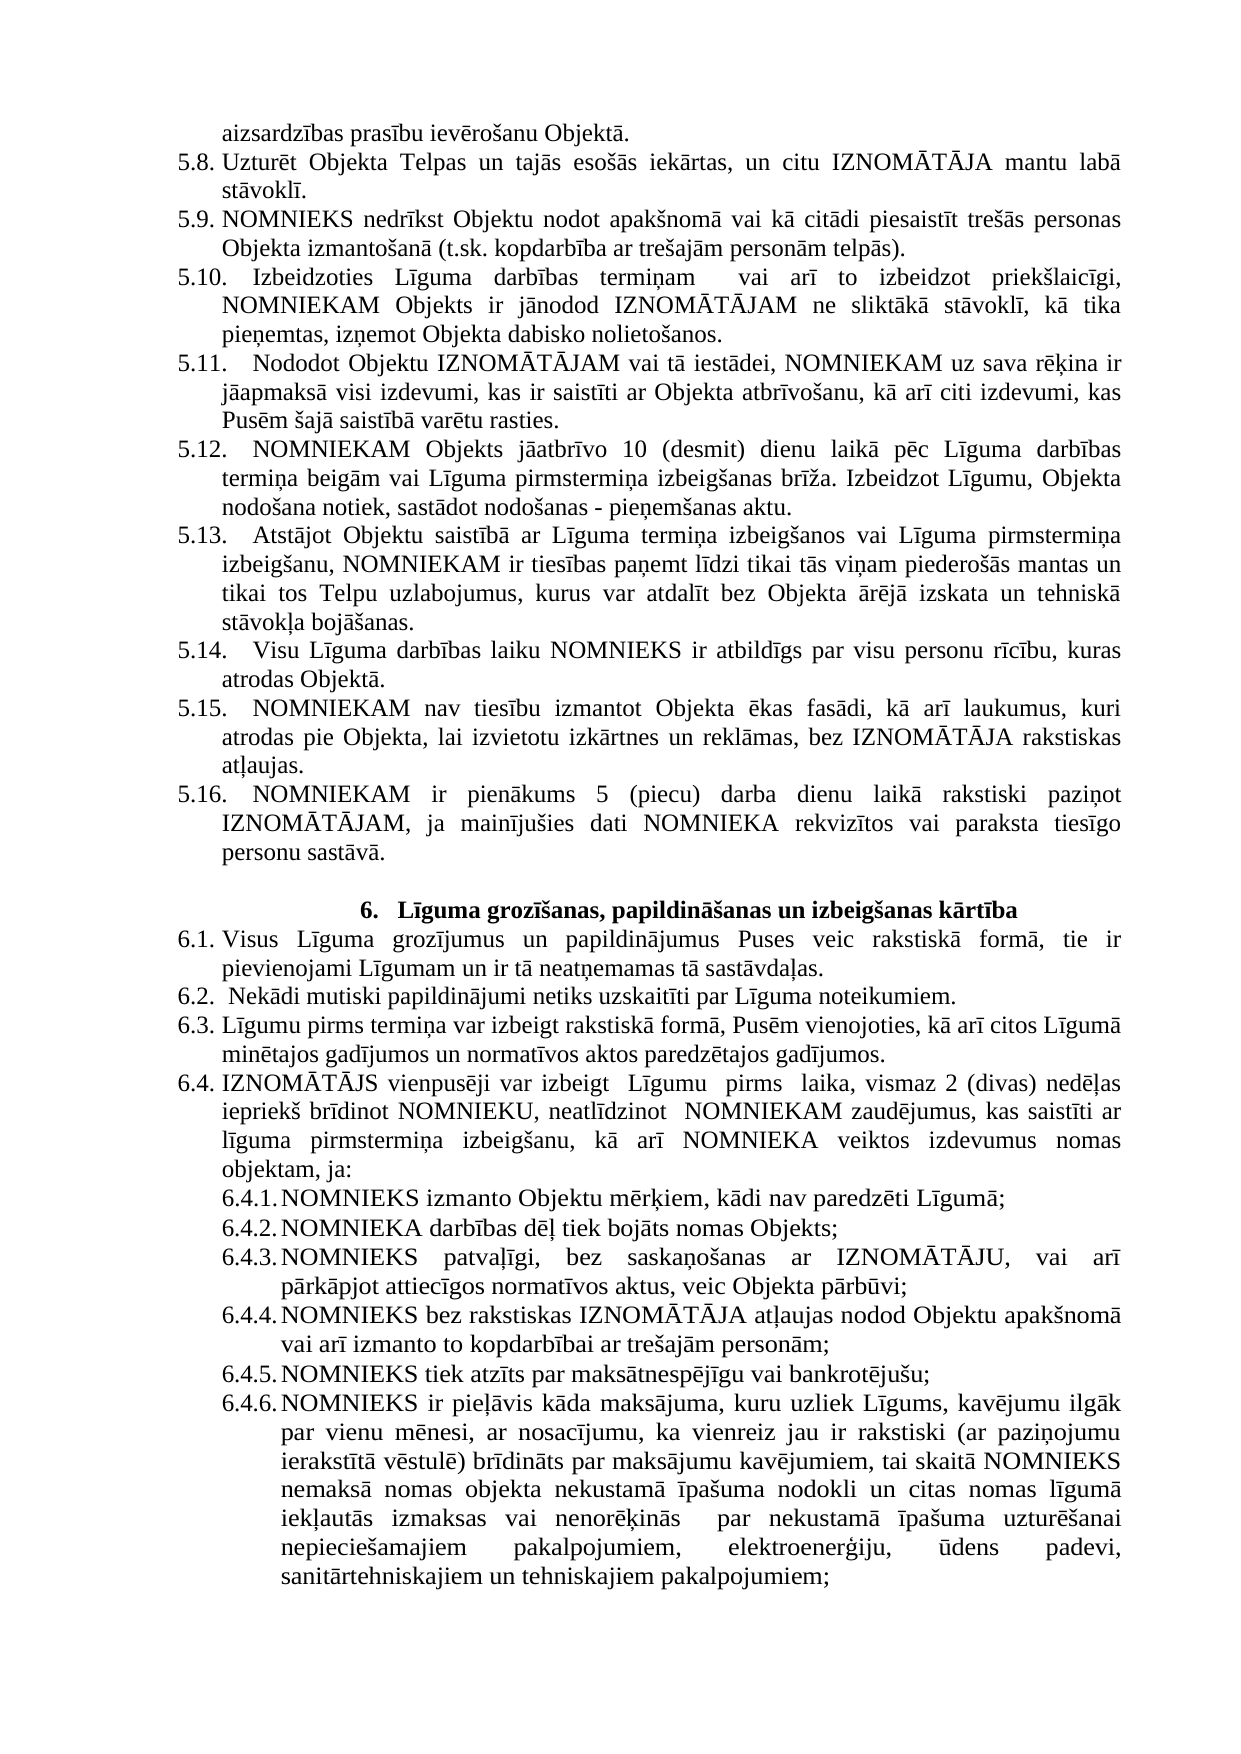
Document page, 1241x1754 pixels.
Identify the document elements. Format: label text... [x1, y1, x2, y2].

list NOMNIEKAM Objekts jāatbrīvo 10 (desmit) dienu laikā pēc Līguma darbības termiņa beigām vai Līguma pirmstermiņa izbeigšanas brīža. Izbeidzot Līgumu, Objekta nodošana notiek, sastādot nodošanas - pieņemšanas aktu. [177, 434, 1122, 521]
list Nododot Objektu IZNOMĀTĀJAM vai tā iestādei, NOMNIEKAM uz sava rēķina ir jāapmaksā visi izdevumi, kas ir saistīti ar Objekta atbrīvošanu, kā arī citi izdevumi, kas Pusēm šajā saistībā varētu rasties. [177, 348, 1122, 434]
list NOMNIEKS nedrīkst Objektu nodot apakšnomā vai kā citādi piesaistīt trešās personas Objekta izmantošanā (t.sk. kopdarbība ar trešajām personām telpās). [177, 204, 1122, 262]
list Nekādi mutiski papildinājumi netiks uzskaitīti par Līguma noteikumiem. [177, 981, 1122, 1010]
list NOMNIEKS ir pieļāvis kāda maksājuma, kuru uzliek Līgums, kavējumu ilgāk par vienu mēnesi, ar nosacījumu, ka vienreiz jau ir rakstiski (ar paziņojumu ierakstītā vēstulē) brīdināts par maksājumu kavējumiem, tai skaitā NOMNIEKS nemaksā nomas objekta nekustamā īpašuma nodokli un citas nomas līgumā iekļautās izmaksas vai nenorēķinās par nekustamā īpašuma uzturēšanai nepieciešamajiem pakalpojumiem, elektroenerģiju, ūdens padevi, sanitārtehniskajiem un tehniskajiem pakalpojumiem; [222, 1388, 1122, 1589]
list NOMNIEKS izmanto Objektu mērķiem, kādi nav paredzēti Līgumā; [222, 1183, 1122, 1212]
list Uzturēt Objekta Telpas un tajās esošās iekārtas, un citu IZNOMĀTĀJA mantu labā stāvoklī. [177, 147, 1122, 204]
list Līgumu pirms termiņa var izbeigt rakstiskā formā, Pusēm vienojoties, kā arī citos Līgumā minētajos gadījumos un normatīvos aktos paredzētajos gadījumos. [177, 1010, 1122, 1068]
list Visu Līguma darbības laiku NOMNIEKS ir atbildīgs par visu personu rīcību, kuras atrodas Objektā. [177, 636, 1122, 693]
list NOMNIEKAM nav tiesību izmantot Objekta ēkas fasādi, kā arī laukumus, kuri atrodas pie Objekta, lai izvietotu izkārtnes un reklāmas, bez IZNOMĀTĀJA rakstiskas atļaujas. [177, 693, 1122, 779]
list NOMNIEKS tiek atzīts par maksātnespējīgu vai bankrotējušu; [222, 1359, 1122, 1387]
list Visus Līguma grozījumus un papildinājumus Puses veic rakstiskā formā, tie ir pievienojami Līgumam un ir tā neatņemamas tā sastāvdaļas. [177, 924, 1122, 981]
list Atstājot Objektu saistībā ar Līguma termiņa izbeigšanos vai Līguma pirmstermiņa izbeigšanu, NOMNIEKAM ir tiesības paņemt līdzi tikai tās viņam piederošās mantas un tikai tos Telpu uzlabojumus, kurus var atdalīt bez Objekta ārējā izskata un tehniskā stāvokļa bojāšanas. [177, 521, 1122, 636]
list NOMNIEKS bez rakstiskas IZNOMĀTĀJA atļaujas nodod Objektu apakšnomā vai arī izmanto to kopdarbībai ar trešajām personām; [222, 1301, 1122, 1358]
list NOMNIEKAM ir pienākums 5 (piecu) darba dienu laikā rakstiski paziņot IZNOMĀTĀJAM, ja mainījušies dati NOMNIEKA rekvizītos vai paraksta tiesīgo personu sastāvā. [177, 779, 1122, 866]
list Līguma grozīšanas, papildināšanas un izbeigšanas kārtība [256, 895, 1122, 924]
list IZNOMĀTĀJS vienpusēji var izbeigt Līgumu pirms laika, vismaz 2 (divas) nedēļas iepriekš brīdinot NOMNIEKU, neatlīdzinot NOMNIEKAM zaudējumus, kas saistīti ar līguma pirmstermiņa izbeigšanu, kā arī NOMNIEKA veiktos izdevumus nomas objektam, ja: [177, 1068, 1122, 1183]
list NOMNIEKS patvaļīgi, bez saskaņošanas ar IZNOMĀTĀJU, vai arī pārkāpjot attiecīgos normatīvos aktus, veic Objekta pārbūvi; [222, 1242, 1122, 1300]
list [177, 118, 1122, 147]
list NOMNIEKA darbības dēļ tiek bojāts nomas Objekts; [222, 1213, 1122, 1242]
list Izbeidzoties Līguma darbības termiņam vai arī to izbeidzot priekšlaicīgi, NOMNIEKAM Objekts ir jānodod IZNOMĀTĀJAM ne sliktākā stāvoklī, kā tika pieņemtas, izņemot Objekta dabisko nolietošanos. [177, 262, 1122, 348]
